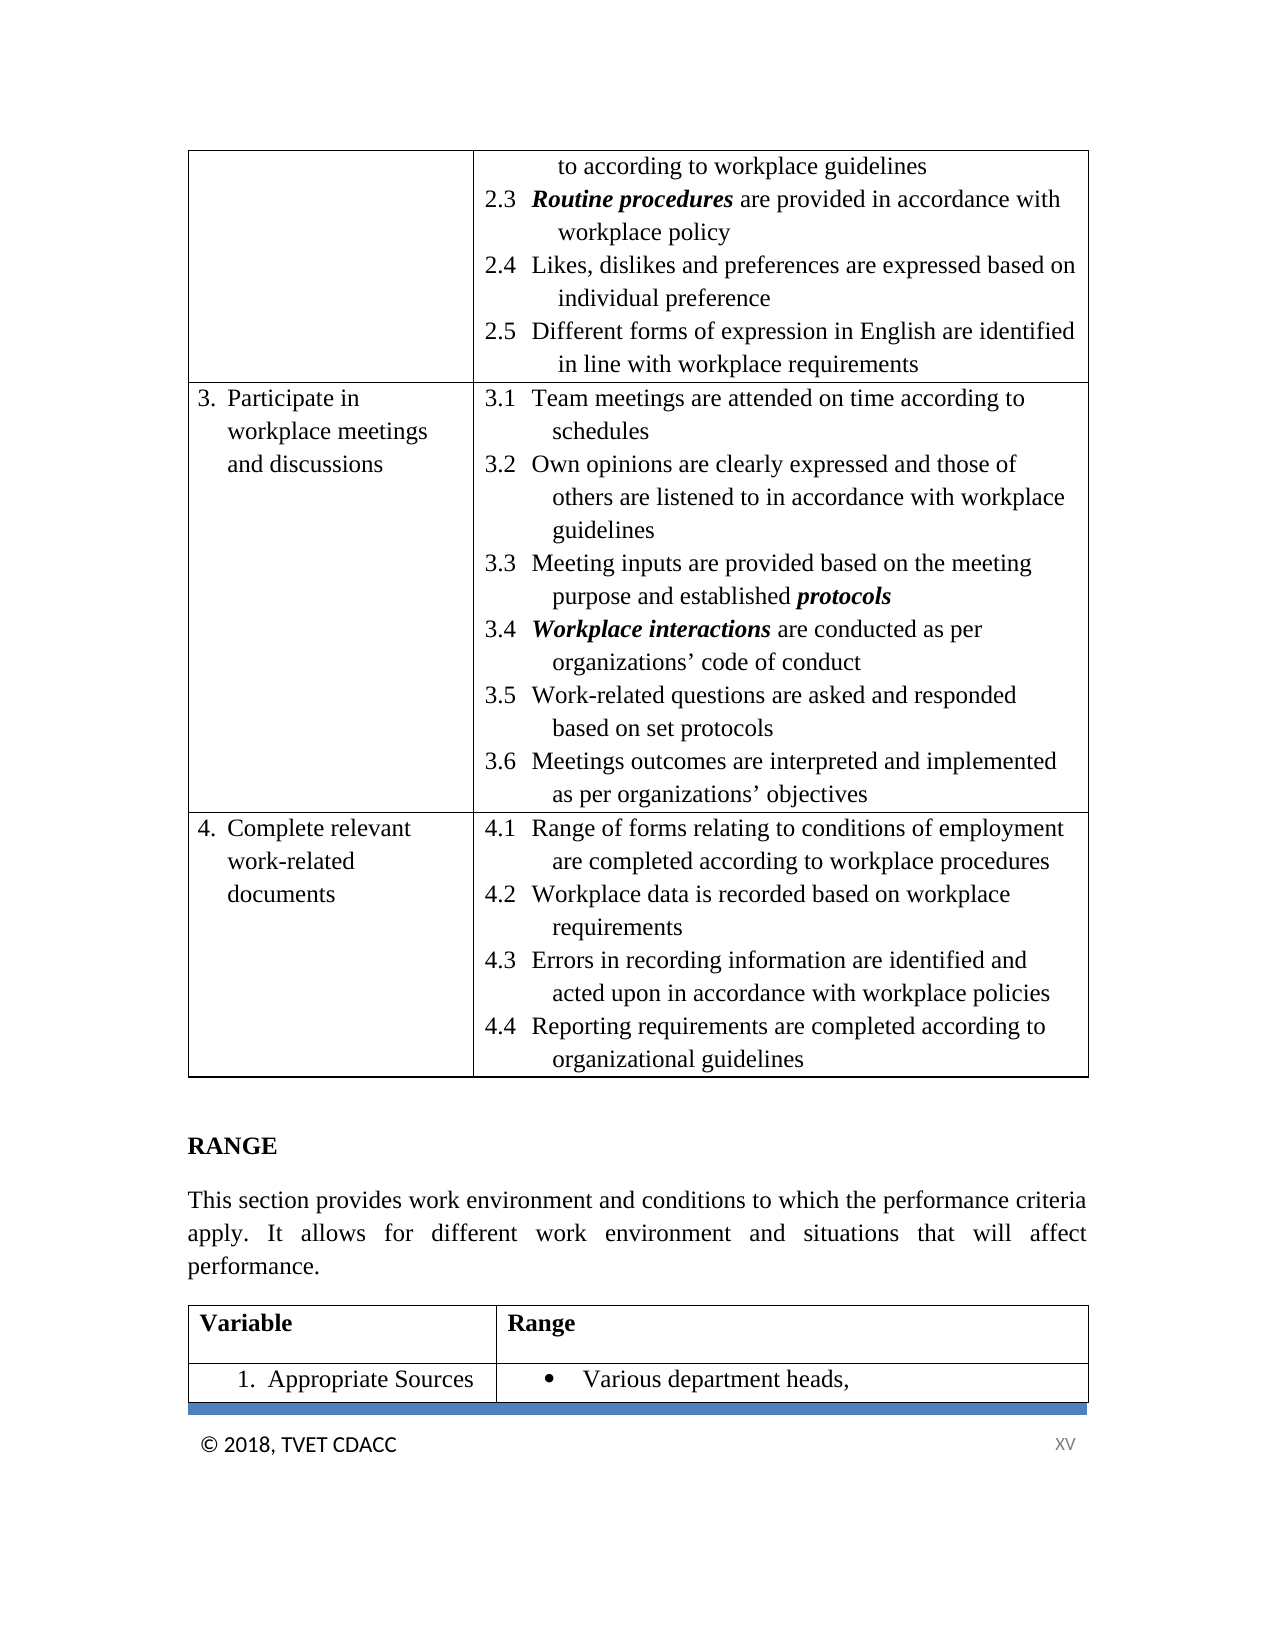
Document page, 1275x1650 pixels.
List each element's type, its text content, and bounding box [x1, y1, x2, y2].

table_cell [189, 151, 473, 382]
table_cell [497, 1364, 1088, 1402]
table_cell Team meetings are attended on time according to schedules Own opinions are clearly expressed and those of others are listened to in accordance with workplace guidelines Meeting inputs are provided based on the meeting purpose and established protocols Workplace interactions are conducted as per organizations’ code of conduct Work-related questions are asked and responded based on set protocols Meetings outcomes are interpreted and implemented as per organizations’ objectives [474, 383, 1088, 812]
table_cell Complete relevant work-related documents [189, 813, 473, 1076]
table_cell Participate in workplace meetings and discussions [189, 383, 473, 812]
table_cell Range of forms relating to conditions of employment are completed according to workplace procedures Workplace data is recorded based on workplace requirements Errors in recording information are identified and acted upon in accordance with workplace policies Reporting requirements are completed according to organizational guidelines [474, 813, 1088, 1076]
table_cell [189, 1364, 496, 1402]
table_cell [474, 151, 1088, 382]
table_header Variable [189, 1306, 496, 1363]
table_header Range [497, 1306, 1088, 1363]
text This section provides work environment and conditions to which the performance criteria apply. It allows for different work environment and situations that will affect performance. [187, 1185, 1087, 1280]
text RANGE [187, 1131, 1087, 1160]
